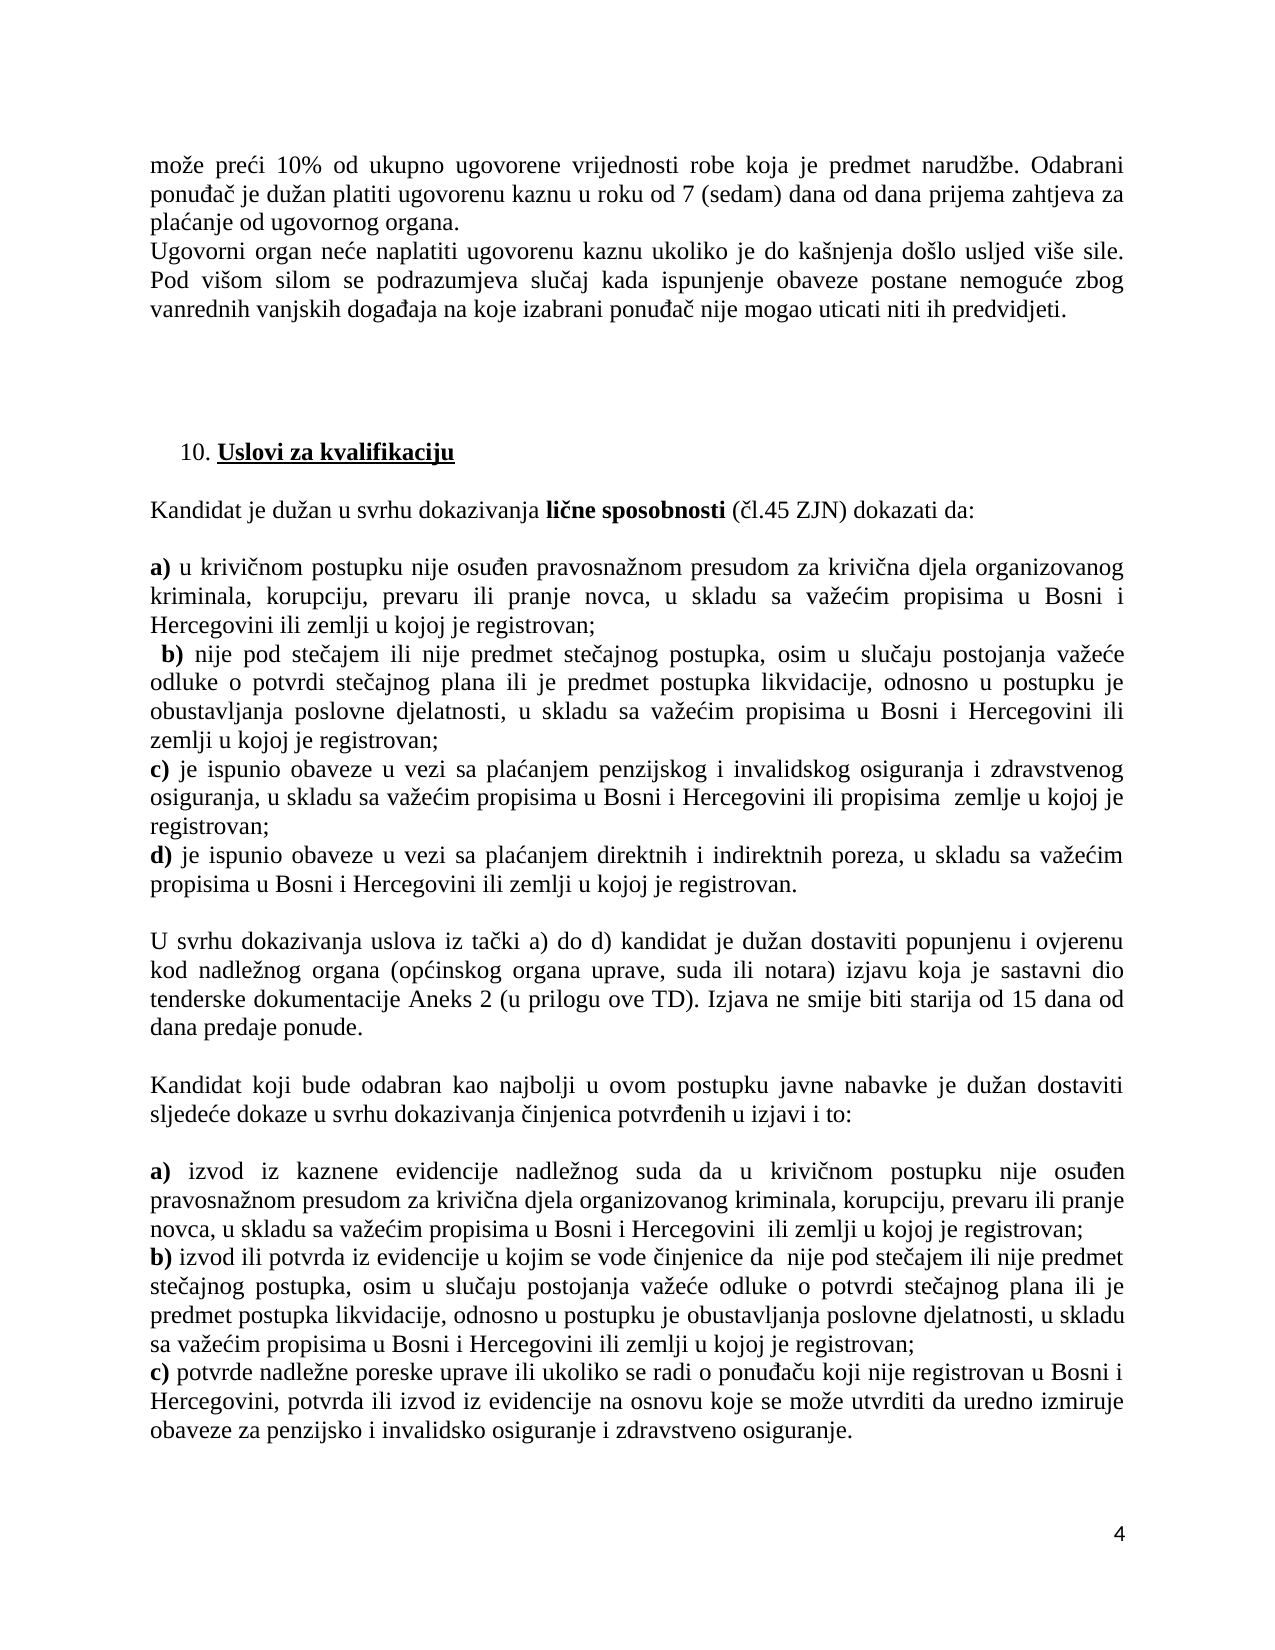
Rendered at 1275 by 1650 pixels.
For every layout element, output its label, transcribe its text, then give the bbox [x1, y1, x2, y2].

text U svrhu dokazivanja uslova iz tački a) do d) kandidat je dužan dostaviti popunjenu i ovjerenu kod nadležnog organa (općinskog organa uprave, suda ili notara) izjavu koja je sastavni dio tenderske dokumentacije Aneks 2 (u prilogu ove TD). Izjava ne smije biti starija od 15 dana od dana predaje ponude. [150, 926, 1125, 1041]
text b) izvod ili potvrda iz evidencije u kojim se vode činjenice da nije pod stečajem ili nije predmet stečajnog postupka, osim u slučaju postojanja važeće odluke o potvrdi stečajnog plana ili je predmet postupka likvidacije, odnosno u postupku je obustavljanja poslovne djelatnosti, u skladu sa važećim propisima u Bosni i Hercegovini ili zemlji u kojoj je registrovan; [150, 1242, 1125, 1357]
text c) potvrde nadležne poreske uprave ili ukoliko se radi o ponuđaču koji nije registrovan u Bosni i Hercegovini, potvrda ili izvod iz evidencije na osnovu koje se može utvrditi da uredno izmiruje obaveze za penzijsko i invalidsko osiguranje i zdravstveno osiguranje. [150, 1357, 1125, 1444]
text Ugovorni organ neće naplatiti ugovorenu kaznu ukoliko je do kašnjenja došlo usljed više sile. Pod višom silom se podrazumjeva slučaj kada ispunjenje obaveze postane nemoguće zbog vanrednih vanjskih događaja na koje izabrani ponuđač nije mogao uticati niti ih predvidjeti. [150, 236, 1125, 322]
text Kandidat je dužan u svrhu dokazivanja lične sposobnosti (čl.45 ZJN) dokazati da: [150, 495, 1125, 524]
text a) izvod iz kaznene evidencije nadležnog suda da u krivičnom postupku nije osuđen pravosnažnom presudom za krivična djela organizovanog kriminala, korupciju, prevaru ili pranje novca, u skladu sa važećim propisima u Bosni i Hercegovini ili zemlji u kojoj je registrovan; [150, 1156, 1125, 1242]
text b) nije pod stečajem ili nije predmet stečajnog postupka, osim u slučaju postojanja važeće odluke o potvrdi stečajnog plana ili je predmet postupka likvidacije, odnosno u postupku je obustavljanja poslovne djelatnosti, u skladu sa važećim propisima u Bosni i Hercegovini ili zemlji u kojoj je registrovan; [150, 639, 1125, 754]
text Kandidat koji bude odabran kao najbolji u ovom postupku javne nabavke je dužan dostaviti sljedeće dokaze u svrhu dokazivanja činjenica potvrđenih u izjavi i to: [150, 1070, 1125, 1127]
text c) je ispunio obaveze u vezi sa plaćanjem penzijskog i invalidskog osiguranja i zdravstvenog osiguranja, u skladu sa važećim propisima u Bosni i Hercegovini ili propisima zemlje u kojoj je registrovan; [150, 754, 1125, 840]
text 10. Uslovi za kvalifikaciju [179, 437, 1125, 466]
text d) je ispunio obaveze u vezi sa plaćanjem direktnih i indirektnih poreza, u skladu sa važećim propisima u Bosni i Hercegovini ili zemlji u kojoj je registrovan. [150, 840, 1125, 897]
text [150, 150, 1125, 236]
text a) u krivičnom postupku nije osuđen pravosnažnom presudom za krivična djela organizovanog kriminala, korupciju, prevaru ili pranje novca, u skladu sa važećim propisima u Bosni i Hercegovini ili zemlji u kojoj je registrovan; [150, 552, 1125, 639]
